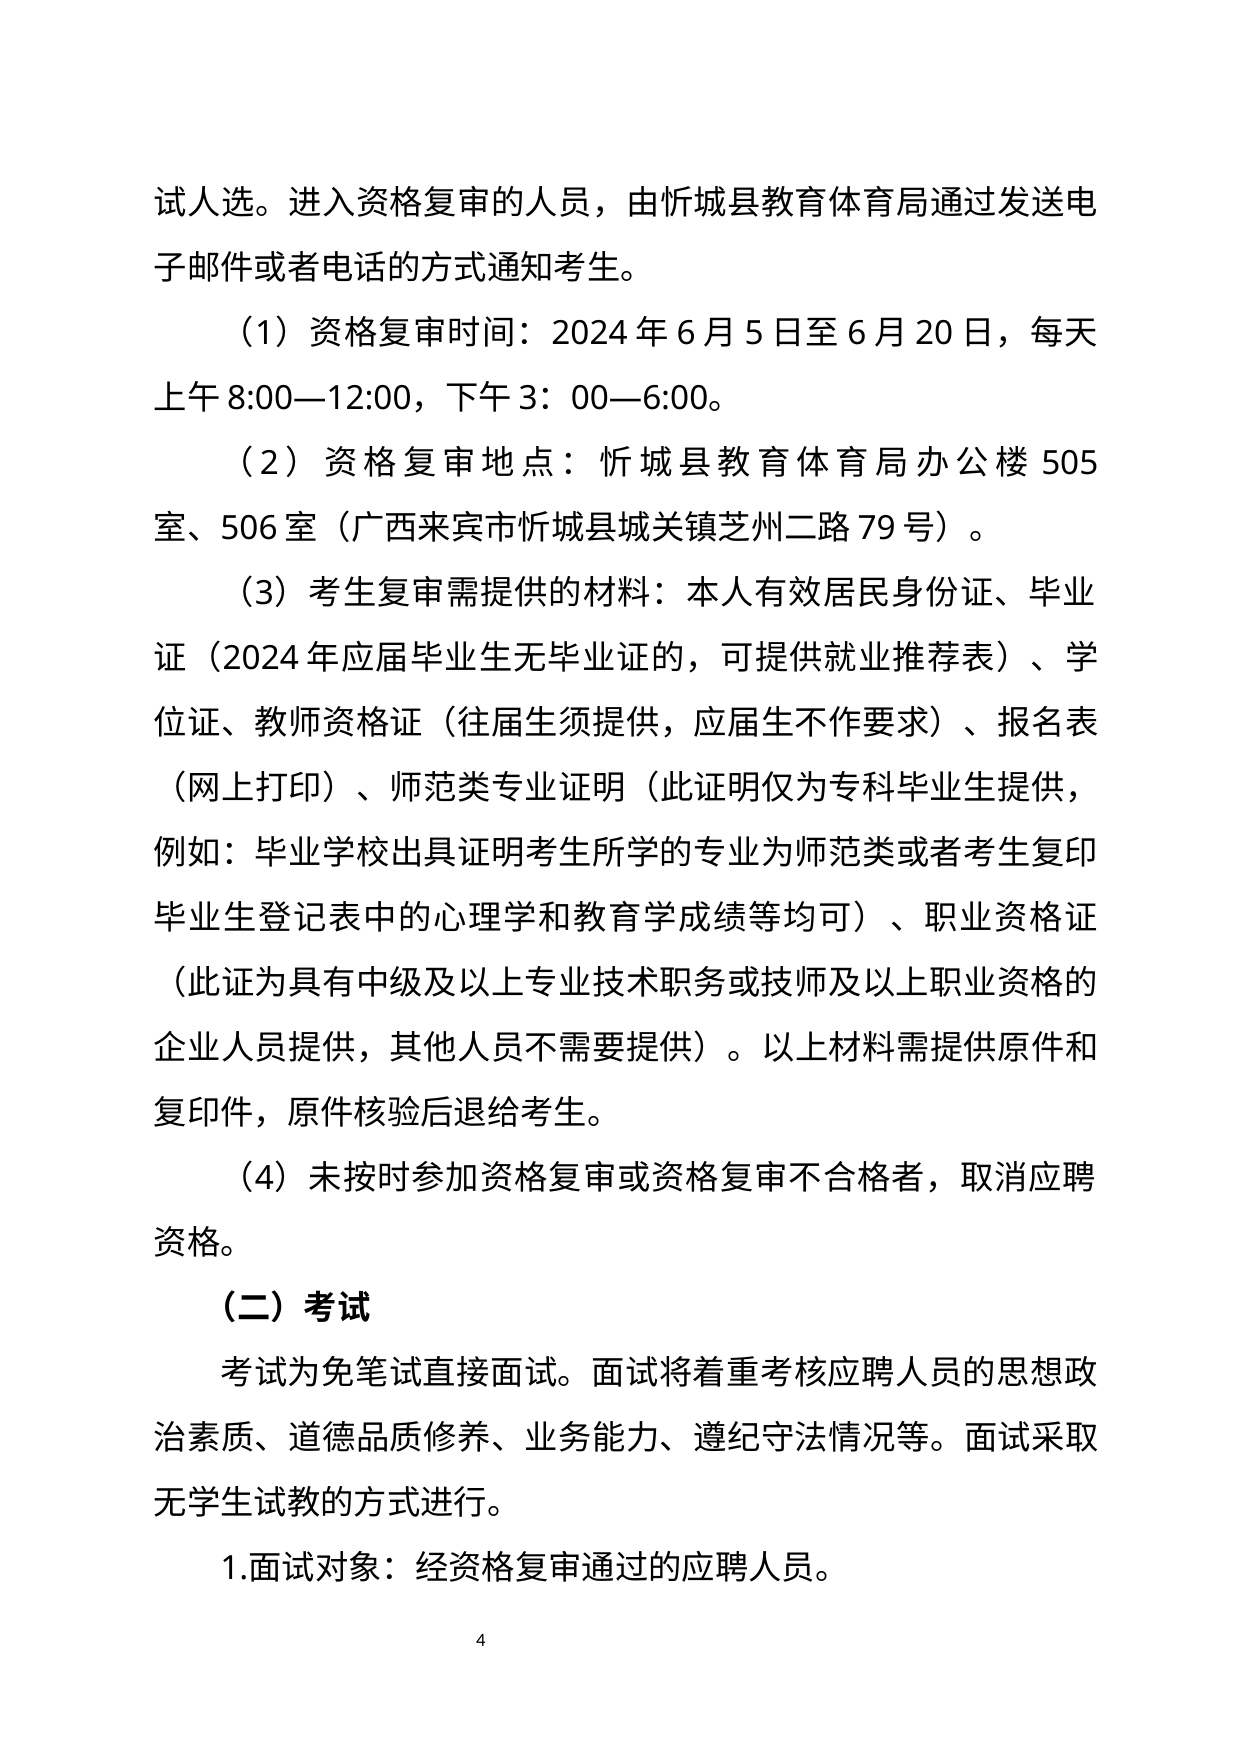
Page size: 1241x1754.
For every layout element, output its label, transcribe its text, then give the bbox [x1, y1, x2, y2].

text （二）考试 [153, 1273, 1098, 1338]
text 考试为免笔试直接面试。面试将着重考核应聘人员的思想政治素质、道德品质修养、业务能力、遵纪守法情况等。面试采取无学生试教的方式进行。 [153, 1338, 1098, 1533]
text （2）资格复审地点：忻城县教育体育局办公楼505室、506室（广西来宾市忻城县城关镇芝州二路79号）。 [153, 428, 1098, 558]
text （4）未按时参加资格复审或资格复审不合格者，取消应聘资格。 [153, 1143, 1098, 1273]
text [153, 168, 1098, 298]
text （3）考生复审需提供的材料：本人有效居民身份证、毕业证（2024年应届毕业生无毕业证的，可提供就业推荐表）、学位证、教师资格证（往届生须提供，应届生不作要求）、报名表（网上打印）、师范类专业证明（此证明仅为专科毕业生提供，例如：毕业学校出具证明考生所学的专业为师范类或者考生复印毕业生登记表中的心理学和教育学成绩等均可）、职业资格证（此证为具有中级及以上专业技术职务或技师及以上职业资格的企业人员提供，其他人员不需要提供）。以上材料需提供原件和复印件，原件核验后退给考生。 [153, 558, 1098, 1143]
text 1.面试对象：经资格复审通过的应聘人员。 [153, 1533, 1098, 1598]
text （1）资格复审时间：2024年6月5日至6月20日，每天上午8:00—12:00，下午3：00—6:00。 [153, 298, 1098, 428]
